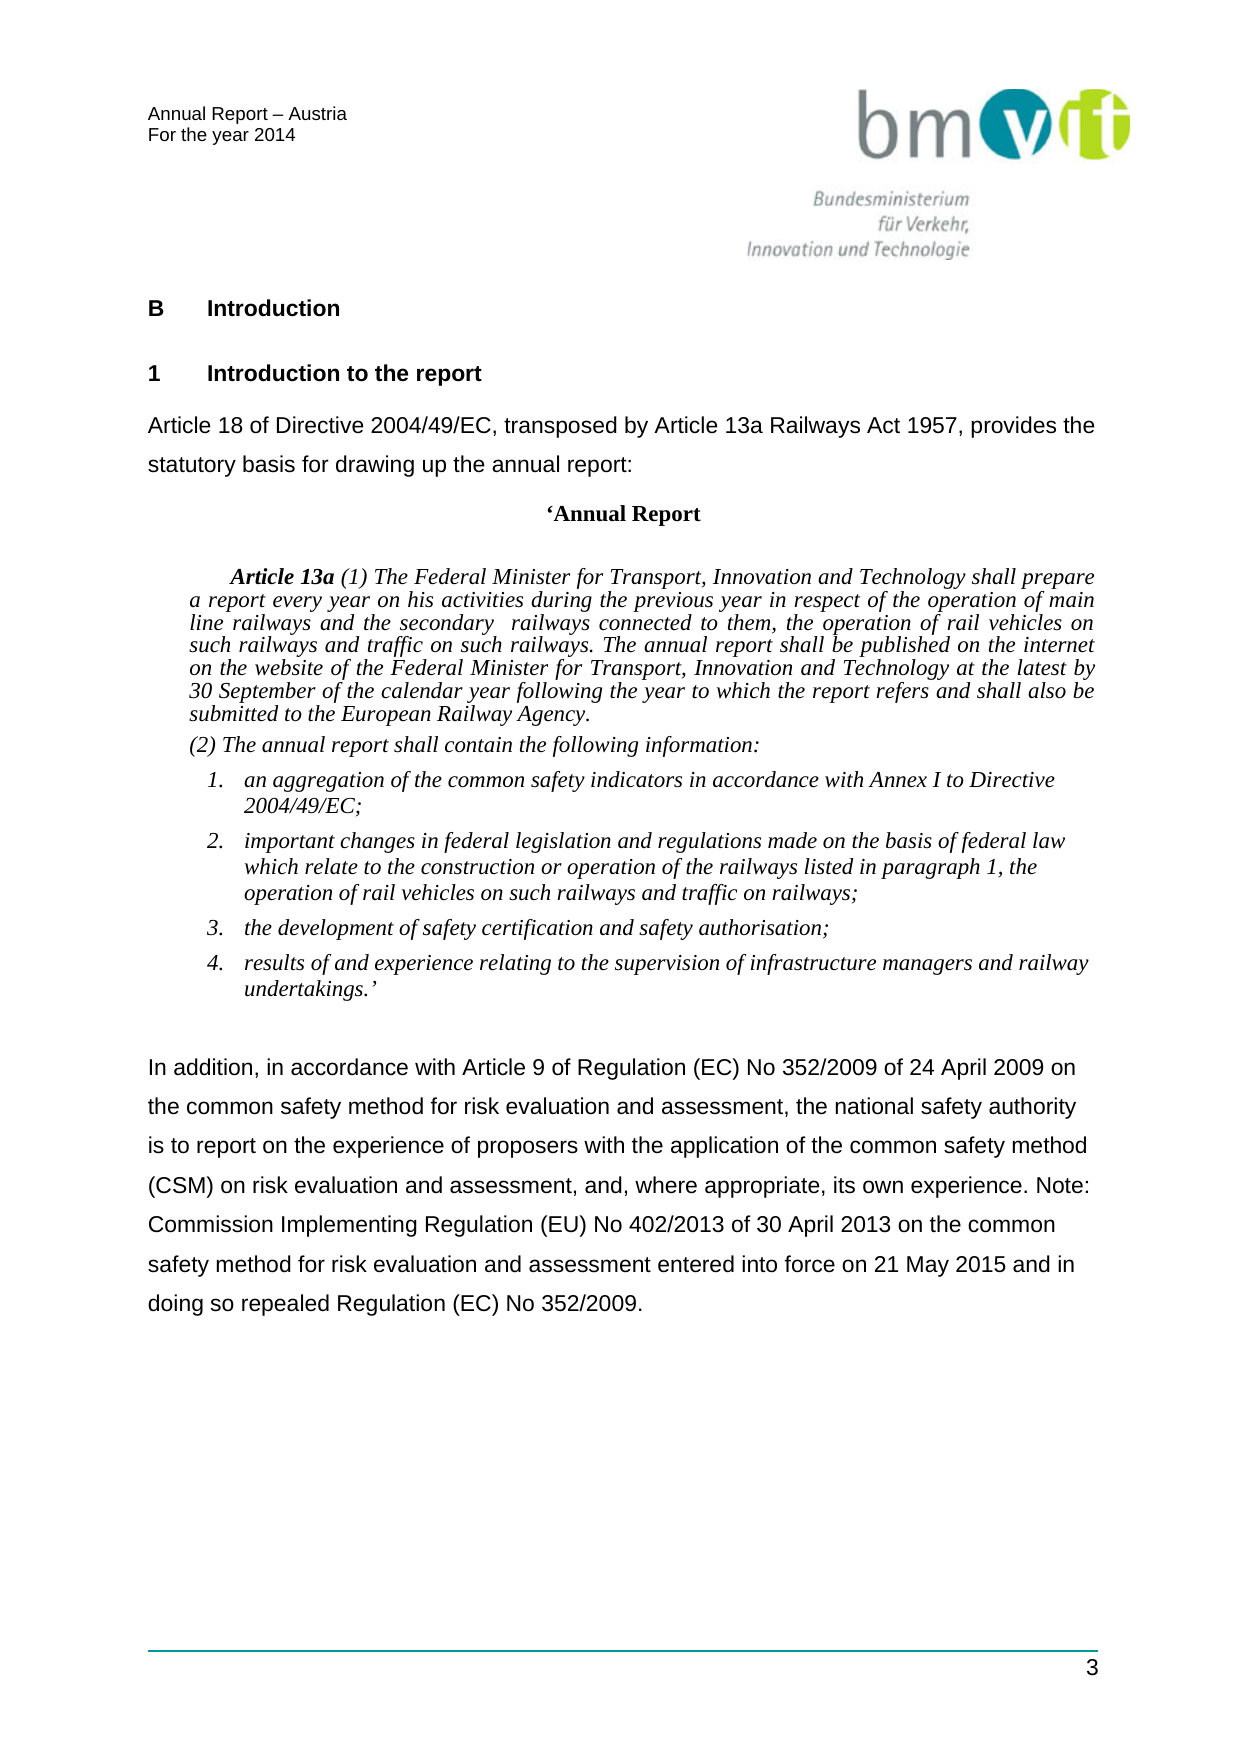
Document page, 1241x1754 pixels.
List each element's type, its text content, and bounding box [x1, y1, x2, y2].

text Introduction to the report [148, 360, 1098, 386]
list an aggregation of the common safety indicators in accordance with Annex I to Directive 2004/49/EC; [207, 766, 1098, 818]
text Article 18 of Directive 2004/49/EC, transposed by Article 13a Railways Act 1957, provides the statutory basis for drawing up the annual report: [148, 412, 1098, 478]
text ‘Annual Report [148, 503, 1098, 526]
picture [747, 89, 1130, 260]
text Article 13a (1) The Federal Minister for Transport, Innovation and Technology shall prepare a report every year on his activities during the previous year in respect of the operation of main line railways and the secondary railways connected to them, the operation of rail vehicles on such railways and traffic on such railways. The annual report shall be published on the internet on the website of the Federal Minister for Transport, Innovation and Technology at the latest by 30 September of the calendar year following the year to which the report refers and shall also be submitted to the European Railway Agency. [189, 566, 1098, 726]
text Introduction [148, 295, 1098, 322]
text In addition, in accordance with Article 9 of Regulation (EC) No 352/2009 of 24 April 2009 on the common safety method for risk evaluation and assessment, the national safety authority is to report on the experience of proposers with the application of the common safety method (CSM) on risk evaluation and assessment, and, where appropriate, its own experience. Note: Commission Implementing Regulation (EU) No 402/2013 of 30 April 2013 on the common safety method for risk evaluation and assessment entered into force on 21 May 2015 and in doing so repealed Regulation (EC) No 352/2009. [148, 1053, 1098, 1317]
list results of and experience relating to the supervision of infrastructure managers and railway undertakings.’ [207, 949, 1098, 1002]
text (2) The annual report shall contain the following information: [148, 734, 1098, 757]
list the development of safety certification and safety authorisation; [207, 914, 1098, 941]
list important changes in federal legislation and regulations made on the basis of federal law which relate to the construction or operation of the railways listed in paragraph 1, the operation of rail vehicles on such railways and traffic on railways; [207, 827, 1098, 906]
